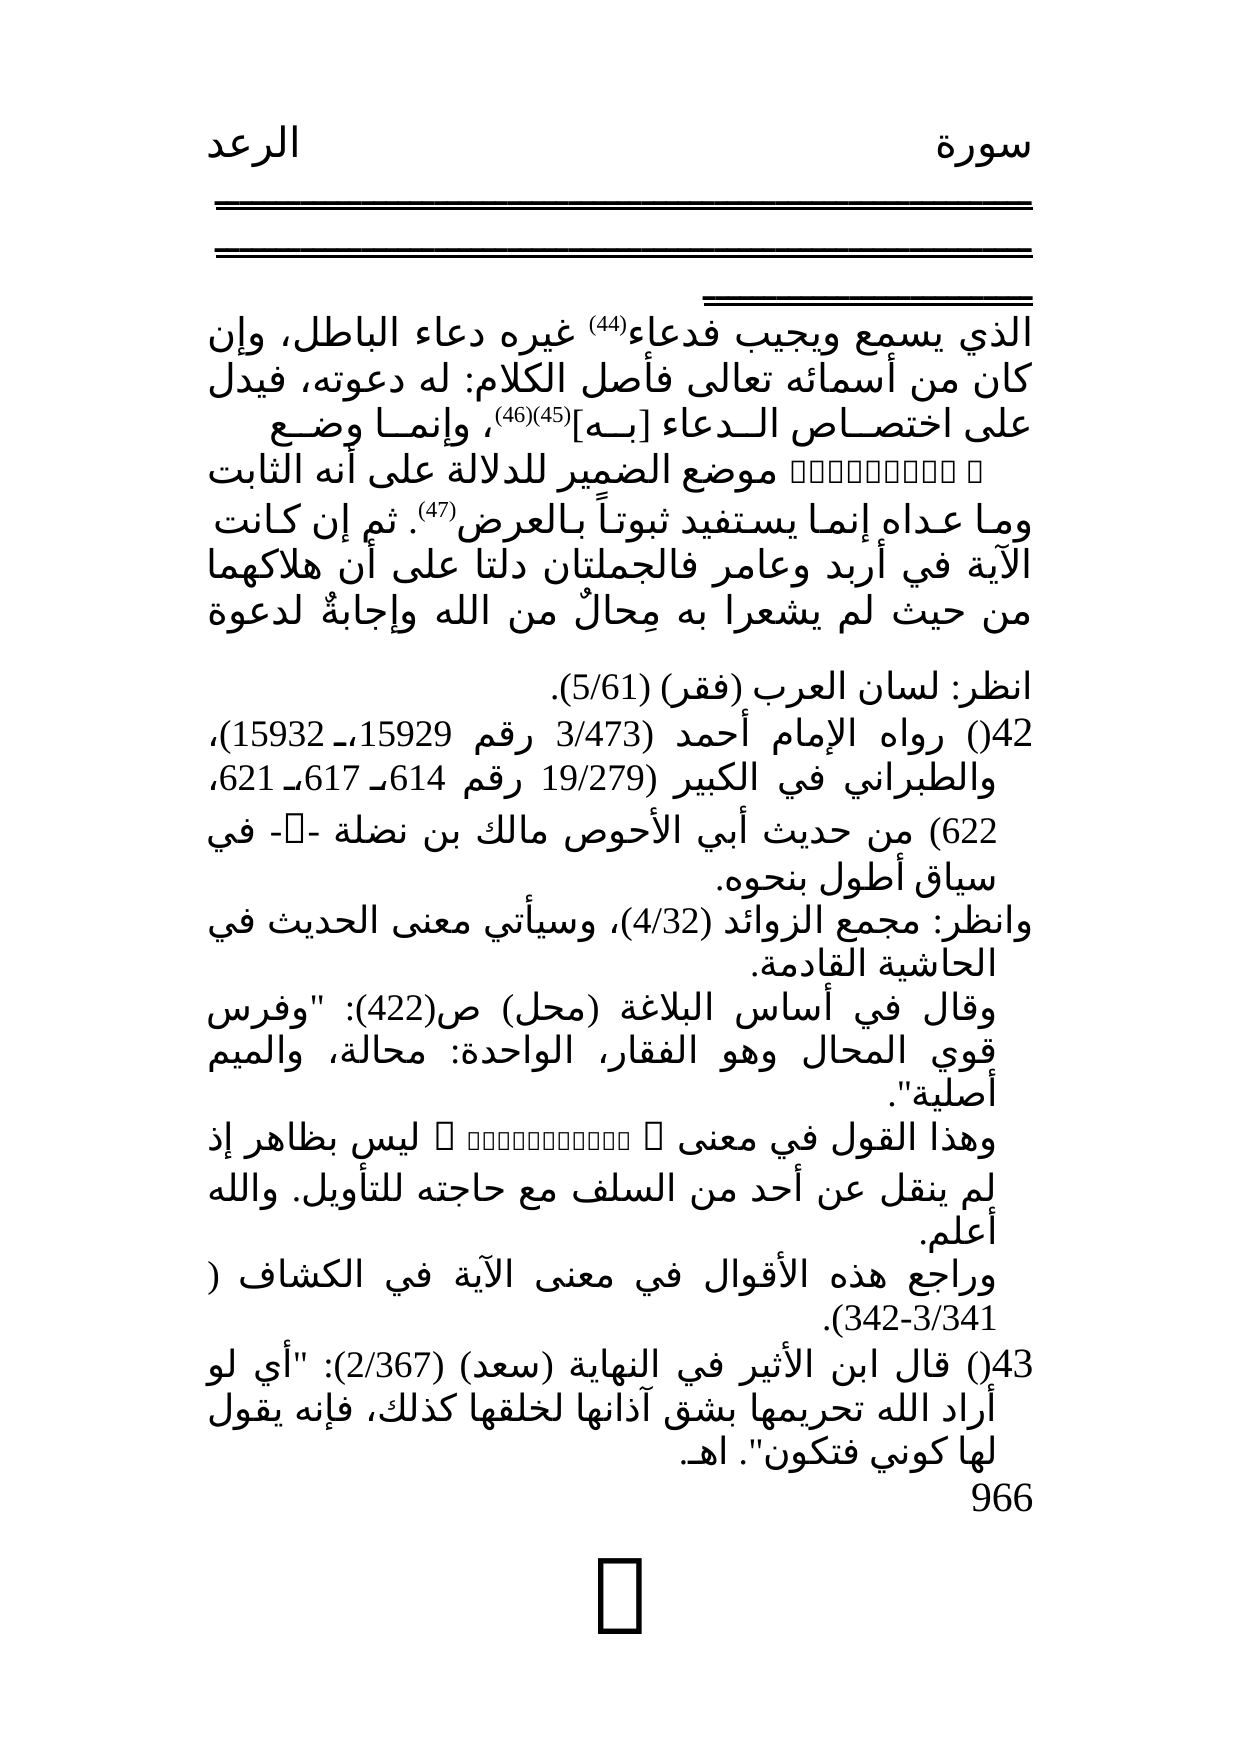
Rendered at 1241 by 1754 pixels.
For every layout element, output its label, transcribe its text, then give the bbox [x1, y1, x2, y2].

text       جملة مستأنفة، و     إن كان ضد الباطل فالمعنى أن الله هو الحقيق بأن يُدعى ويُعبد؛ لأنه الذي يسمع ويجيب فدعاء() غيره دعاء الباطل، وإن كان من أسمائه تعالى فأصل الكلام: له دعوته، فيدل على اختصاص الدعاء [به]()()، وإنما وضع     موضع الضمير للدلالة على أنه الثابت وما عداه إنما يستفيد ثبوتاً بالعرض(). ثم إن كانت الآية في أربد وعامر فالجملتان دلتا على أن هلاكهما من حيث لم يشعرا به مِحالٌ من الله وإجابةٌ لدعوة رسوله، وإن كانت عامة فالمراد وعيد الكفرة على مجادلة رسول الله بحلول محاله بهم(). [207, 310, 1033, 633]
